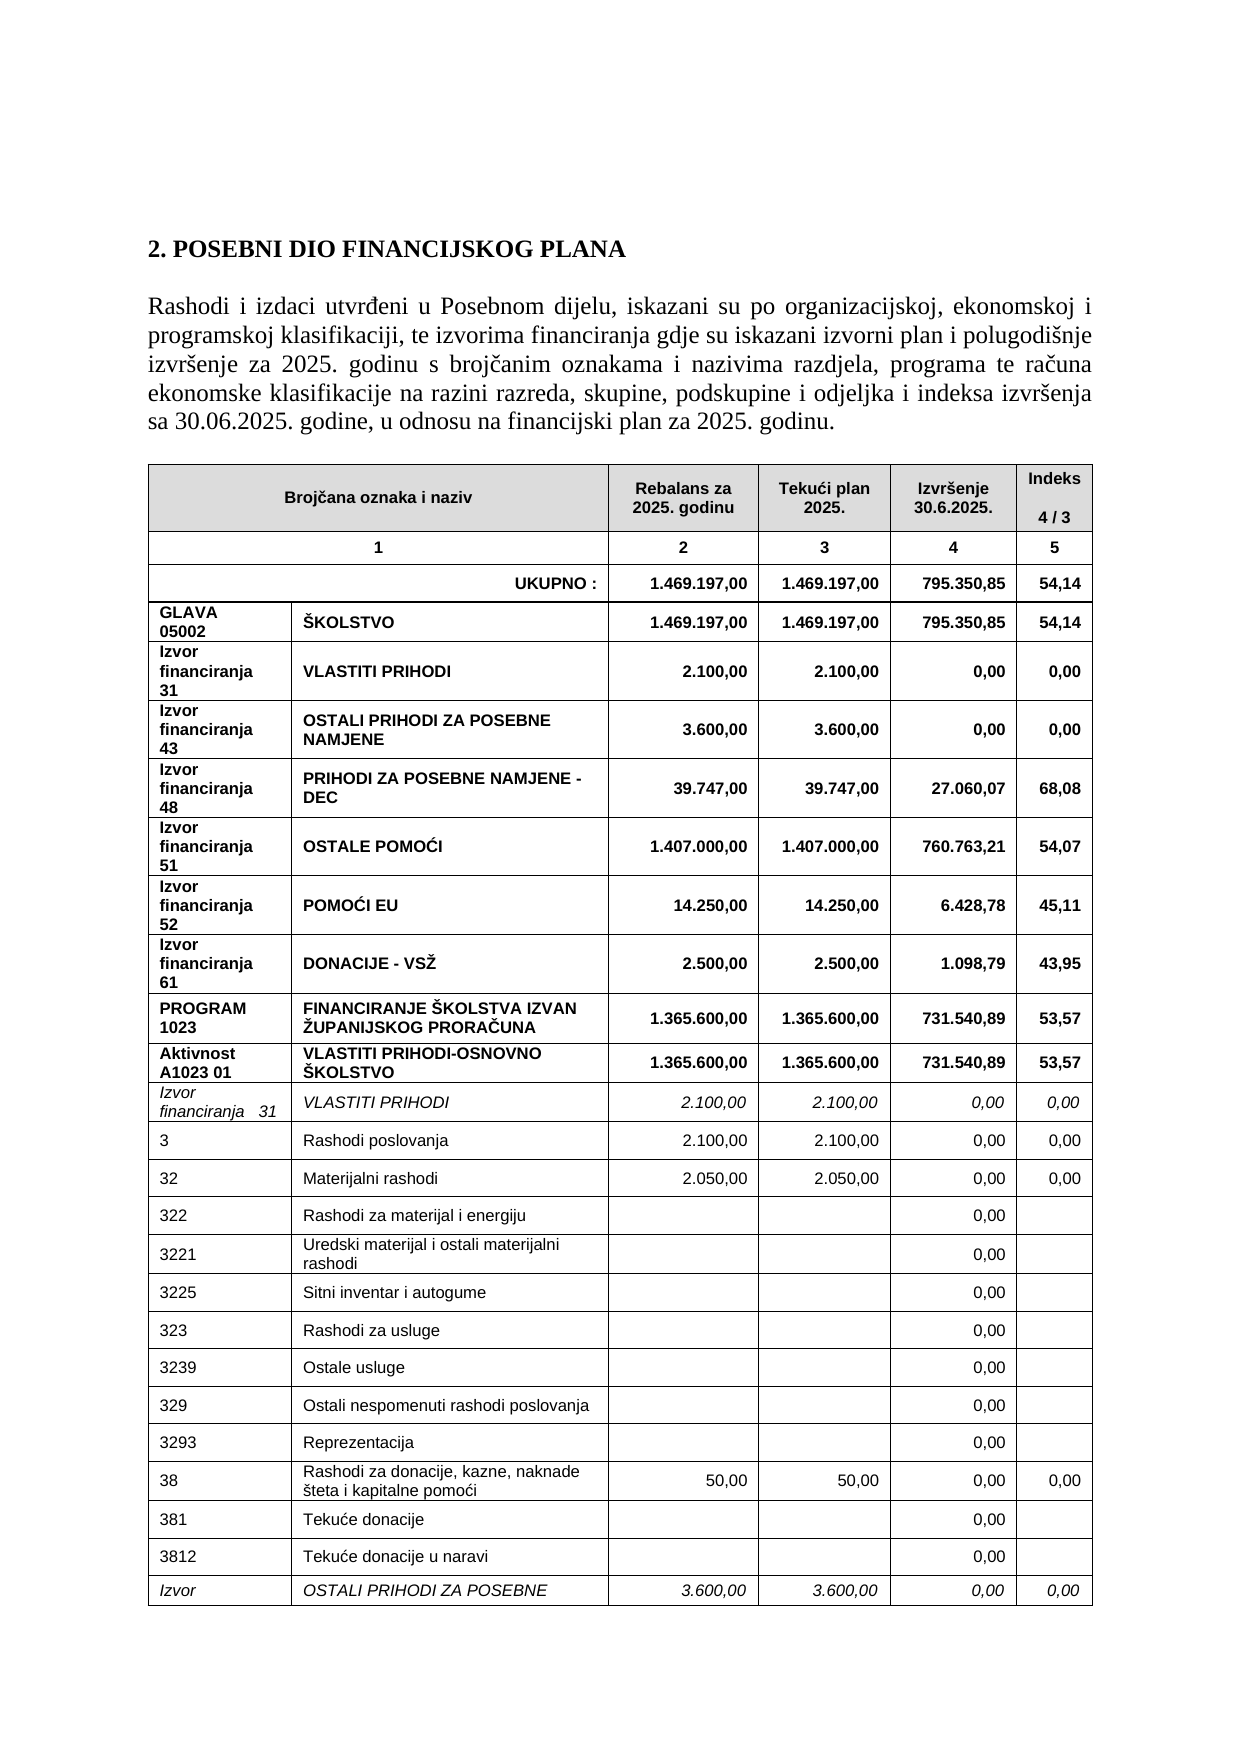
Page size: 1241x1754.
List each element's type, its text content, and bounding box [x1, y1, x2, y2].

table_cell 760.763,21 [891, 818, 1016, 875]
table_cell 3293 [149, 1424, 291, 1461]
table_cell UKUPNO : [149, 565, 608, 601]
table_cell Reprezentacija [292, 1424, 608, 1461]
table_cell [1017, 1424, 1092, 1461]
table_cell 0,00 [891, 642, 1016, 700]
table_cell 0,00 [1017, 1576, 1092, 1605]
table_cell VLASTITI PRIHODI [292, 1083, 608, 1121]
table_cell 0,00 [1017, 1083, 1092, 1121]
table_cell Izvor financiranja 31 [149, 1083, 291, 1121]
table_cell 2.500,00 [759, 935, 890, 992]
table_cell [759, 1197, 890, 1234]
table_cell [292, 1576, 608, 1605]
table_cell Tekuće donacije [292, 1501, 608, 1537]
table_cell 3239 [149, 1349, 291, 1386]
table_cell [1017, 1197, 1092, 1234]
table_cell Ostale usluge [292, 1349, 608, 1386]
table_cell 50,00 [609, 1462, 758, 1500]
table_cell [759, 1274, 890, 1311]
table_cell 3 [149, 1122, 291, 1159]
table_cell 2.100,00 [759, 642, 890, 700]
table_cell [1017, 1349, 1092, 1386]
table_cell 3.600,00 [759, 1576, 890, 1605]
table_cell Rashodi poslovanja [292, 1122, 608, 1159]
table_cell Aktivnost A1023 01 [149, 1044, 291, 1082]
table_cell 0,00 [891, 1424, 1016, 1461]
table_cell Izvor financiranja 61 [149, 935, 291, 992]
table_cell [759, 1387, 890, 1423]
table_header Izvršenje 30.6.2025. [891, 465, 1016, 531]
table_cell 2.050,00 [759, 1160, 890, 1196]
table_cell 3.600,00 [609, 1576, 758, 1605]
table_cell [1017, 1274, 1092, 1311]
table_cell 3812 [149, 1539, 291, 1575]
table_cell 2.100,00 [609, 1083, 758, 1121]
table_cell 54,07 [1017, 818, 1092, 875]
table_cell 0,00 [891, 1160, 1016, 1196]
table_cell 1.365.600,00 [609, 1044, 758, 1082]
table_cell 1.407.000,00 [609, 818, 758, 875]
table_cell Rashodi za materijal i energiju [292, 1197, 608, 1234]
table_cell 1.365.600,00 [609, 994, 758, 1042]
table_cell 0,00 [891, 1312, 1016, 1348]
table_cell DONACIJE - VSŽ [292, 935, 608, 992]
table_cell 2.050,00 [609, 1160, 758, 1196]
table_cell [609, 1312, 758, 1348]
table_cell 45,11 [1017, 876, 1092, 934]
table_cell Rashodi za usluge [292, 1312, 608, 1348]
table_cell 1.469.197,00 [609, 603, 758, 641]
table_cell 6.428,78 [891, 876, 1016, 934]
table_cell 0,00 [891, 1235, 1016, 1273]
table_cell 3221 [149, 1235, 291, 1273]
table_cell 2.100,00 [759, 1122, 890, 1159]
table_cell 795.350,85 [891, 565, 1016, 601]
table_cell 2.100,00 [609, 642, 758, 700]
table_cell 54,14 [1017, 603, 1092, 641]
table_cell 0,00 [891, 1083, 1016, 1121]
table_cell [609, 1197, 758, 1234]
table_cell 4 [891, 532, 1016, 564]
table_cell 0,00 [1017, 642, 1092, 700]
table_cell [609, 1501, 758, 1537]
table_cell 1.365.600,00 [759, 1044, 890, 1082]
table_cell OSTALE POMOĆI [292, 818, 608, 875]
table_cell Izvor financiranja 48 [149, 759, 291, 817]
table_cell 795.350,85 [891, 603, 1016, 641]
table_cell 0,00 [1017, 1160, 1092, 1196]
table_cell [609, 1539, 758, 1575]
table_cell GLAVA 05002 [149, 603, 291, 641]
table_cell 2.500,00 [609, 935, 758, 992]
table_cell 53,57 [1017, 994, 1092, 1042]
table_cell [1017, 1539, 1092, 1575]
table_cell 3.600,00 [759, 701, 890, 758]
table_cell Izvor financiranja 51 [149, 818, 291, 875]
table_cell 53,57 [1017, 1044, 1092, 1082]
table_cell 0,00 [891, 1274, 1016, 1311]
table_cell 0,00 [891, 1462, 1016, 1500]
table_cell [609, 1387, 758, 1423]
table_cell 0,00 [891, 1122, 1016, 1159]
table_cell [759, 1312, 890, 1348]
table_header Rebalans za 2025. godinu [609, 465, 758, 531]
table_cell Materijalni rashodi [292, 1160, 608, 1196]
table_cell Rashodi za donacije, kazne, naknade šteta i kapitalne pomoći [292, 1462, 608, 1500]
table_cell PROGRAM 1023 [149, 994, 291, 1042]
table_cell 0,00 [1017, 1122, 1092, 1159]
table_cell 2.100,00 [609, 1122, 758, 1159]
table_header Indeks 4 / 3 [1017, 465, 1092, 531]
table_cell Izvor financiranja 31 [149, 642, 291, 700]
table_cell 3225 [149, 1274, 291, 1311]
table_cell [609, 1274, 758, 1311]
table_cell 32 [149, 1160, 291, 1196]
table_cell 0,00 [1017, 701, 1092, 758]
table_cell [609, 1424, 758, 1461]
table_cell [149, 1576, 291, 1605]
table_cell 54,14 [1017, 565, 1092, 601]
table_cell Ostali nespomenuti rashodi poslovanja [292, 1387, 608, 1423]
table_cell 3 [759, 532, 890, 564]
table_cell [759, 1501, 890, 1537]
table_cell [759, 1539, 890, 1575]
table_cell VLASTITI PRIHODI [292, 642, 608, 700]
table_cell VLASTITI PRIHODI-OSNOVNO ŠKOLSTVO [292, 1044, 608, 1082]
table_header Brojčana oznaka i naziv [149, 465, 608, 531]
table_cell OSTALI PRIHODI ZA POSEBNE NAMJENE [292, 701, 608, 758]
table_cell 323 [149, 1312, 291, 1348]
table_cell 1.407.000,00 [759, 818, 890, 875]
table_cell ŠKOLSTVO [292, 603, 608, 641]
table_cell 731.540,89 [891, 994, 1016, 1042]
table_cell Izvor financiranja 52 [149, 876, 291, 934]
table_cell 0,00 [891, 1576, 1016, 1605]
text Rashodi i izdaci utvrđeni u Posebnom dijelu, iskazani su po organizacijskoj, ekonomskoj i programskoj klasifikaciji, te izvorima financiranja gdje su iskazani izvorni plan i polugodišnje izvršenje za 2025. godinu s brojčanim oznakama i nazivima razdjela, programa te računa ekonomske klasifikacije na razini razreda, skupine, podskupine i odjeljka i indeksa izvršenja sa 30.06.2025. godine, u odnosu na financijski plan za 2025. godinu. [148, 291, 1093, 435]
table_cell 0,00 [891, 1349, 1016, 1386]
table_cell PRIHODI ZA POSEBNE NAMJENE - DEC [292, 759, 608, 817]
table_cell 322 [149, 1197, 291, 1234]
table_cell Sitni inventar i autogume [292, 1274, 608, 1311]
table_cell 14.250,00 [759, 876, 890, 934]
table_cell 1.365.600,00 [759, 994, 890, 1042]
table_cell 3.600,00 [609, 701, 758, 758]
table_cell POMOĆI EU [292, 876, 608, 934]
table_cell 1.469.197,00 [759, 603, 890, 641]
table_cell 0,00 [891, 1539, 1016, 1575]
table_cell [609, 1349, 758, 1386]
table_header Tekući plan 2025. [759, 465, 890, 531]
table_cell 0,00 [891, 1197, 1016, 1234]
table_cell [1017, 1312, 1092, 1348]
table_cell 50,00 [759, 1462, 890, 1500]
table_cell 68,08 [1017, 759, 1092, 817]
table_cell Izvor financiranja 43 [149, 701, 291, 758]
table_cell [1017, 1235, 1092, 1273]
table_cell 1.469.197,00 [609, 565, 758, 601]
table_cell 39.747,00 [759, 759, 890, 817]
text 2. POSEBNI DIO FINANCIJSKOG PLANA [148, 234, 1093, 263]
table_cell [609, 1235, 758, 1273]
table_cell [759, 1349, 890, 1386]
table_cell [759, 1235, 890, 1273]
table_cell 0,00 [891, 1387, 1016, 1423]
table_cell 0,00 [891, 701, 1016, 758]
table_cell Tekuće donacije u naravi [292, 1539, 608, 1575]
table_cell 1 [149, 532, 608, 564]
table_cell 1.469.197,00 [759, 565, 890, 601]
table_cell 2 [609, 532, 758, 564]
table_cell 43,95 [1017, 935, 1092, 992]
table_cell 38 [149, 1462, 291, 1500]
table_cell 14.250,00 [609, 876, 758, 934]
table_cell 5 [1017, 532, 1092, 564]
table_cell [1017, 1501, 1092, 1537]
table_cell 1.098,79 [891, 935, 1016, 992]
table_cell 381 [149, 1501, 291, 1537]
table_cell Uredski materijal i ostali materijalni rashodi [292, 1235, 608, 1273]
table_cell 27.060,07 [891, 759, 1016, 817]
table_cell 2.100,00 [759, 1083, 890, 1121]
table_cell 329 [149, 1387, 291, 1423]
table_cell [1017, 1387, 1092, 1423]
table_cell 39.747,00 [609, 759, 758, 817]
table_cell [759, 1424, 890, 1461]
table_cell FINANCIRANJE ŠKOLSTVA IZVAN ŽUPANIJSKOG PRORAČUNA [292, 994, 608, 1042]
table_cell 0,00 [1017, 1462, 1092, 1500]
table_cell 0,00 [891, 1501, 1016, 1537]
table_cell 731.540,89 [891, 1044, 1016, 1082]
